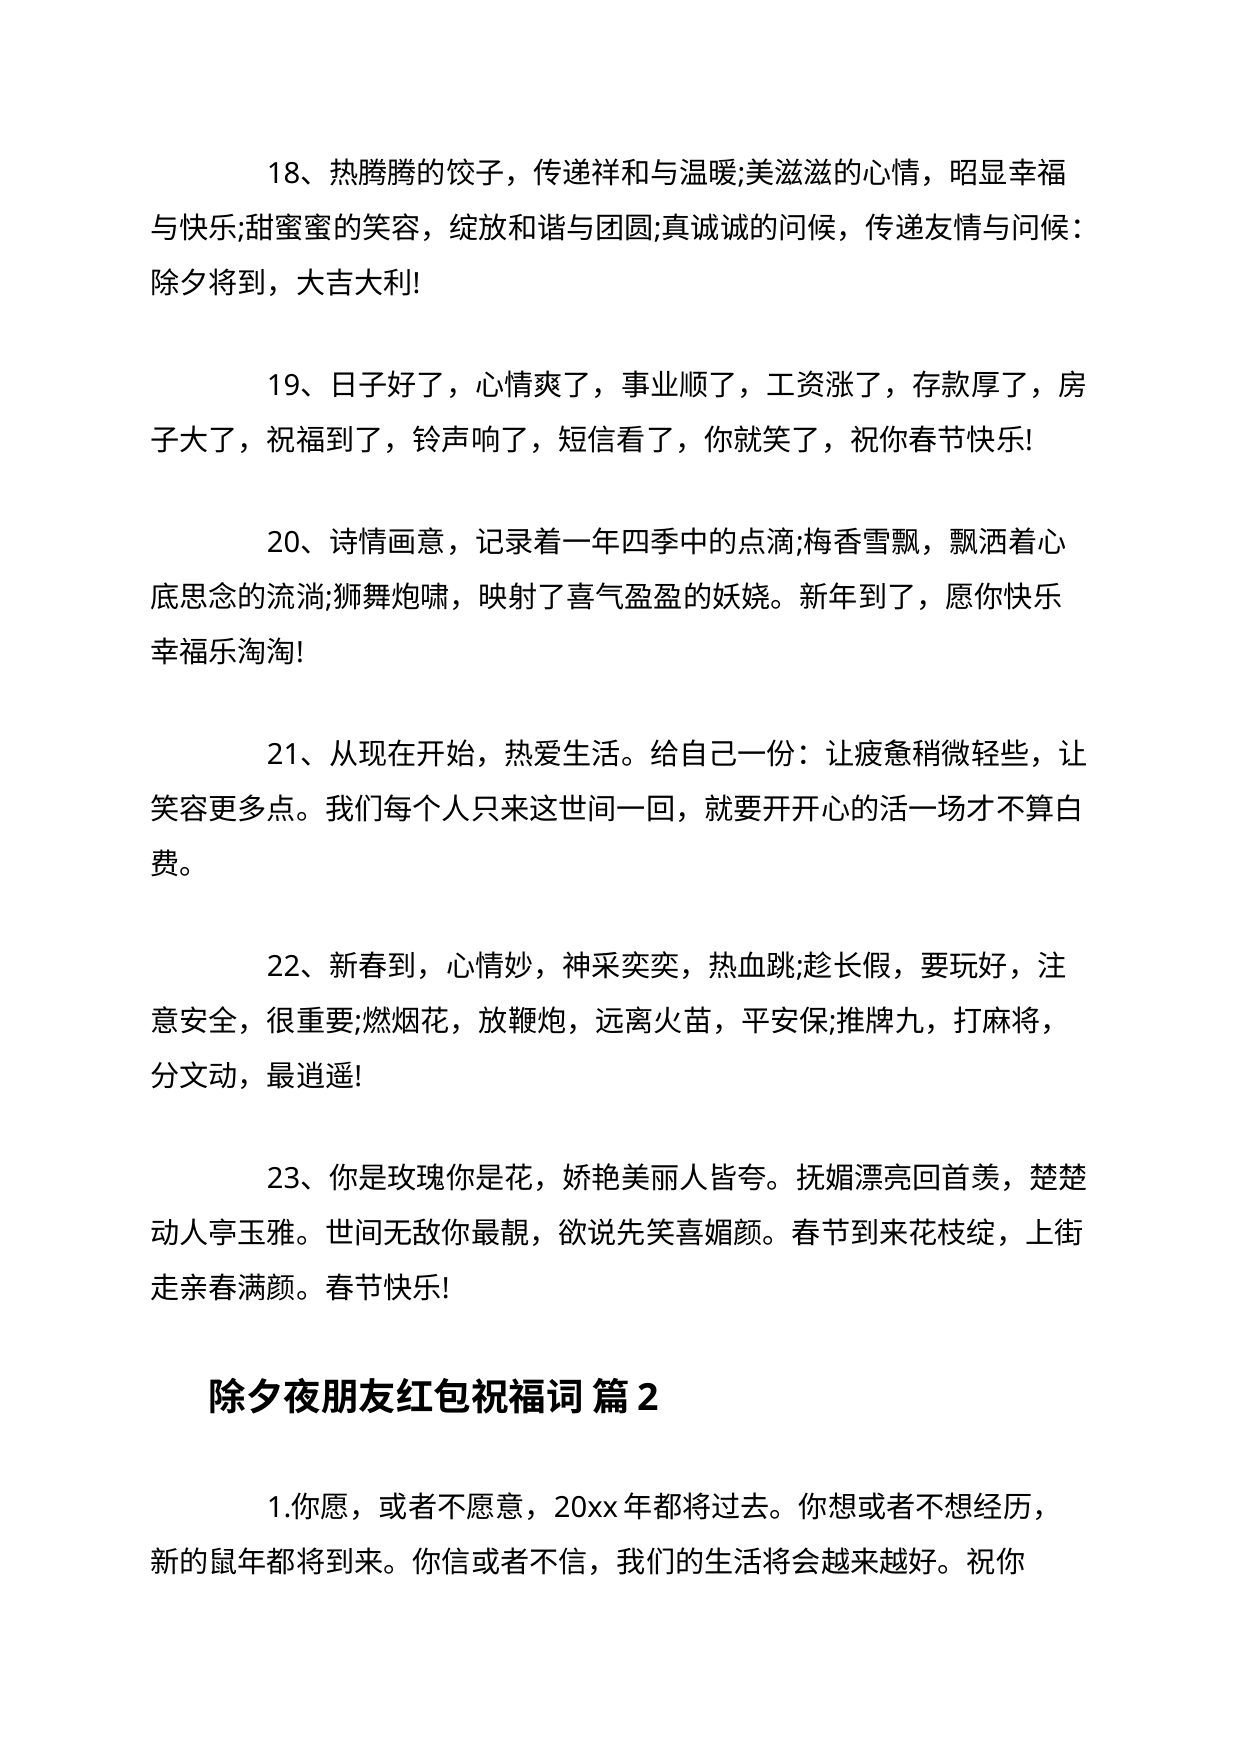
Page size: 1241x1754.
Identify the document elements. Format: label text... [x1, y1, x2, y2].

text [150, 1484, 1090, 1581]
text 18、热腾腾的饺子，传递祥和与温暖;美滋滋的心情，昭显幸福与快乐;甜蜜蜜的笑容，绽放和谐与团圆;真诚诚的问候，传递友情与问候：除夕将到，大吉大利! [150, 150, 1090, 302]
text 23、你是玫瑰你是花，娇艳美丽人皆夸。抚媚漂亮回首羡，楚楚动人亭玉雅。世间无敌你最靚，欲说先笑喜媚颜。春节到来花枝绽，上街走亲春满颜。春节快乐! [150, 1154, 1090, 1307]
text 20、诗情画意，记录着一年四季中的点滴;梅香雪飘，飘洒着心底思念的流淌;狮舞炮啸，映射了喜气盈盈的妖娆。新年到了，愿你快乐幸福乐淘淘! [150, 519, 1090, 671]
text 19、日子好了，心情爽了，事业顺了，工资涨了，存款厚了，房子大了，祝福到了，铃声响了，短信看了，你就笑了，祝你春节快乐! [150, 362, 1090, 459]
text 除夕夜朋友红包祝福词 篇2 [150, 1366, 1090, 1421]
text 22、新春到，心情妙，神采奕奕，热血跳;趁长假，要玩好，注意安全，很重要;燃烟花，放鞭炮，远离火苗，平安保;推牌九，打麻将，分文动，最逍遥! [150, 943, 1090, 1095]
text 21、从现在开始，热爱生活。给自己一份：让疲惫稍微轻些，让笑容更多点。我们每个人只来这世间一回，就要开开心的活一场才不算白费。 [150, 731, 1090, 883]
